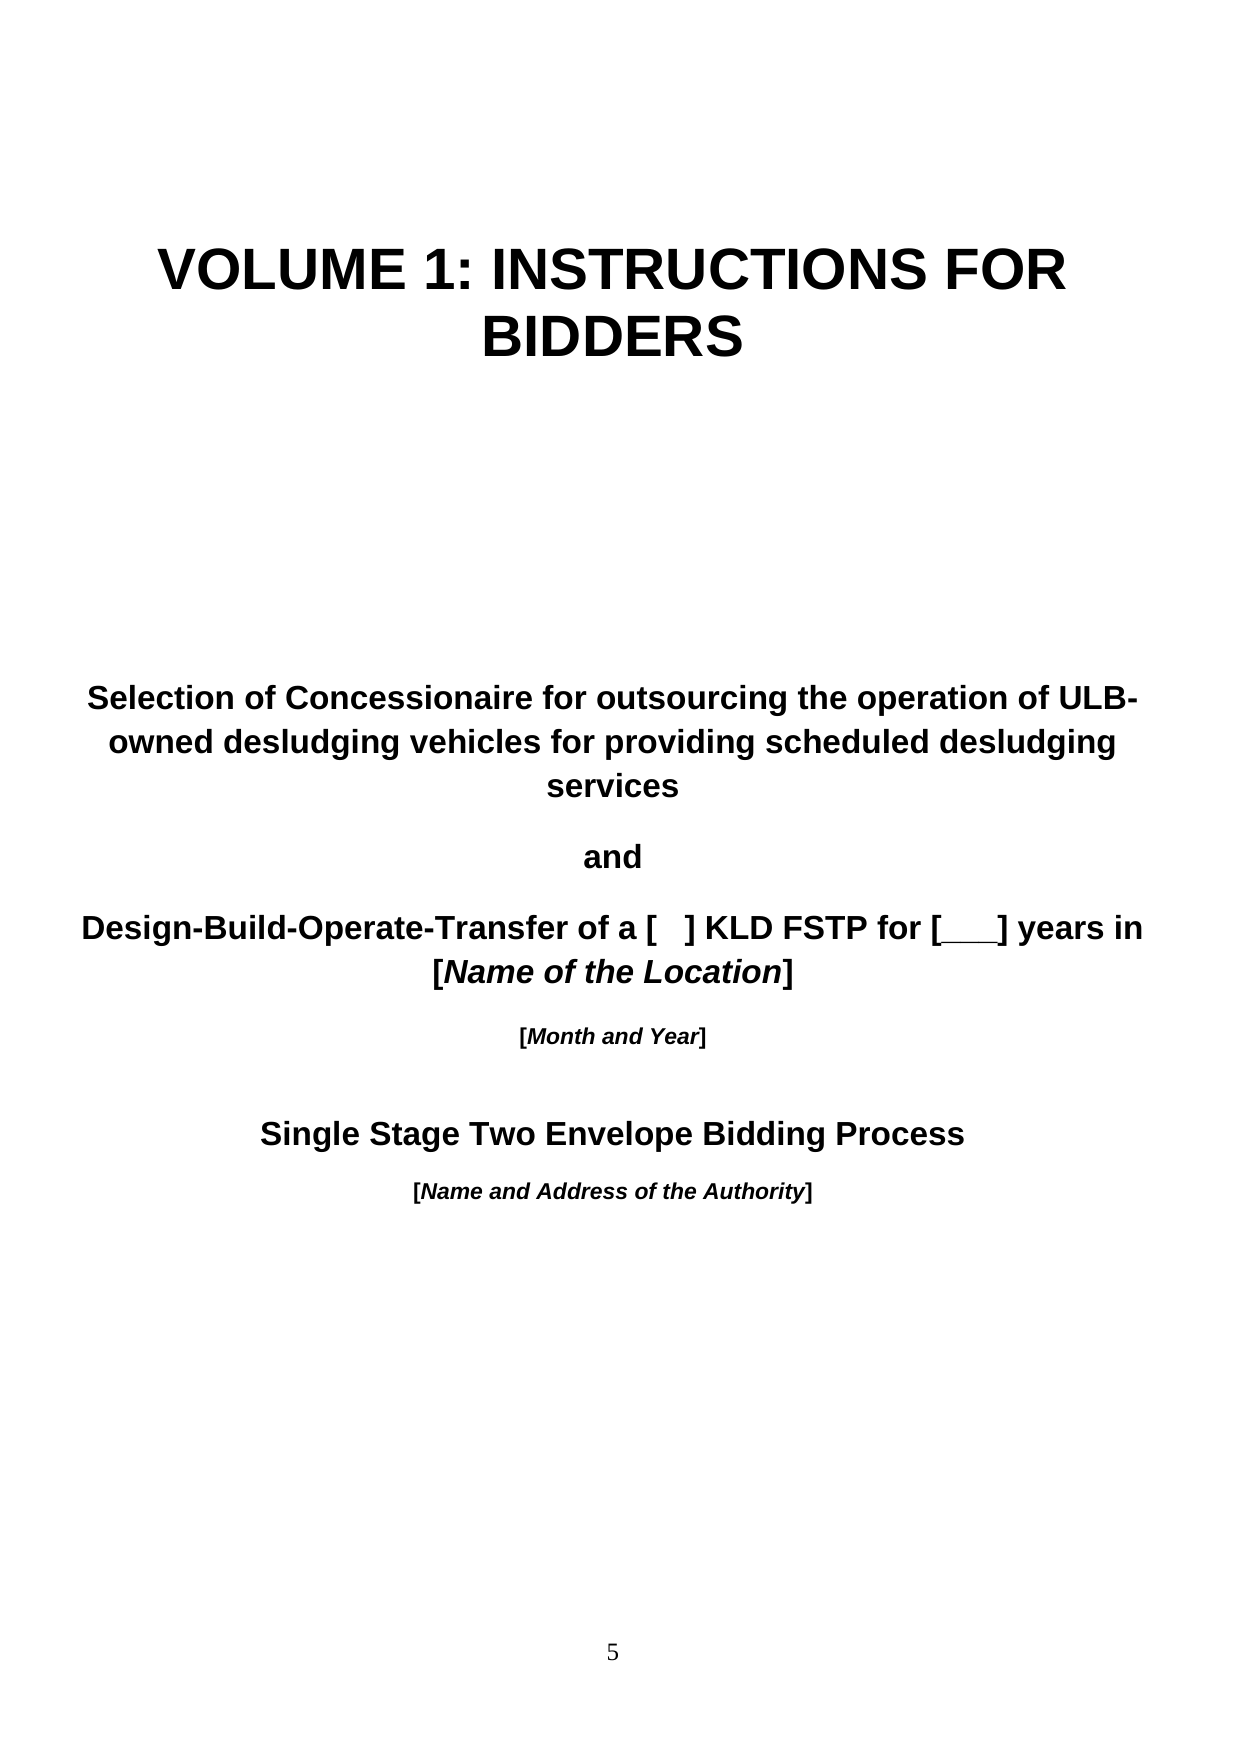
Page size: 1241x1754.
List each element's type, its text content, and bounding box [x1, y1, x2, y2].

text Selection of Concessionaire for outsourcing the operation of ULB-owned desludging vehicles for providing scheduled desludging services [74, 678, 1152, 805]
subtitle VOLUME 1: INSTRUCTIONS FOR BIDDERS [74, 235, 1152, 369]
text Design-Build-Operate-Transfer of a [ ] KLD FSTP for [___] years in [Name of the Location] [74, 908, 1152, 990]
text and [74, 837, 1152, 876]
text [Month and Year] [74, 1023, 1152, 1049]
text [Name and Address of the Authority] [74, 1178, 1152, 1205]
text Single Stage Two Envelope Bidding Process [74, 1113, 1152, 1152]
